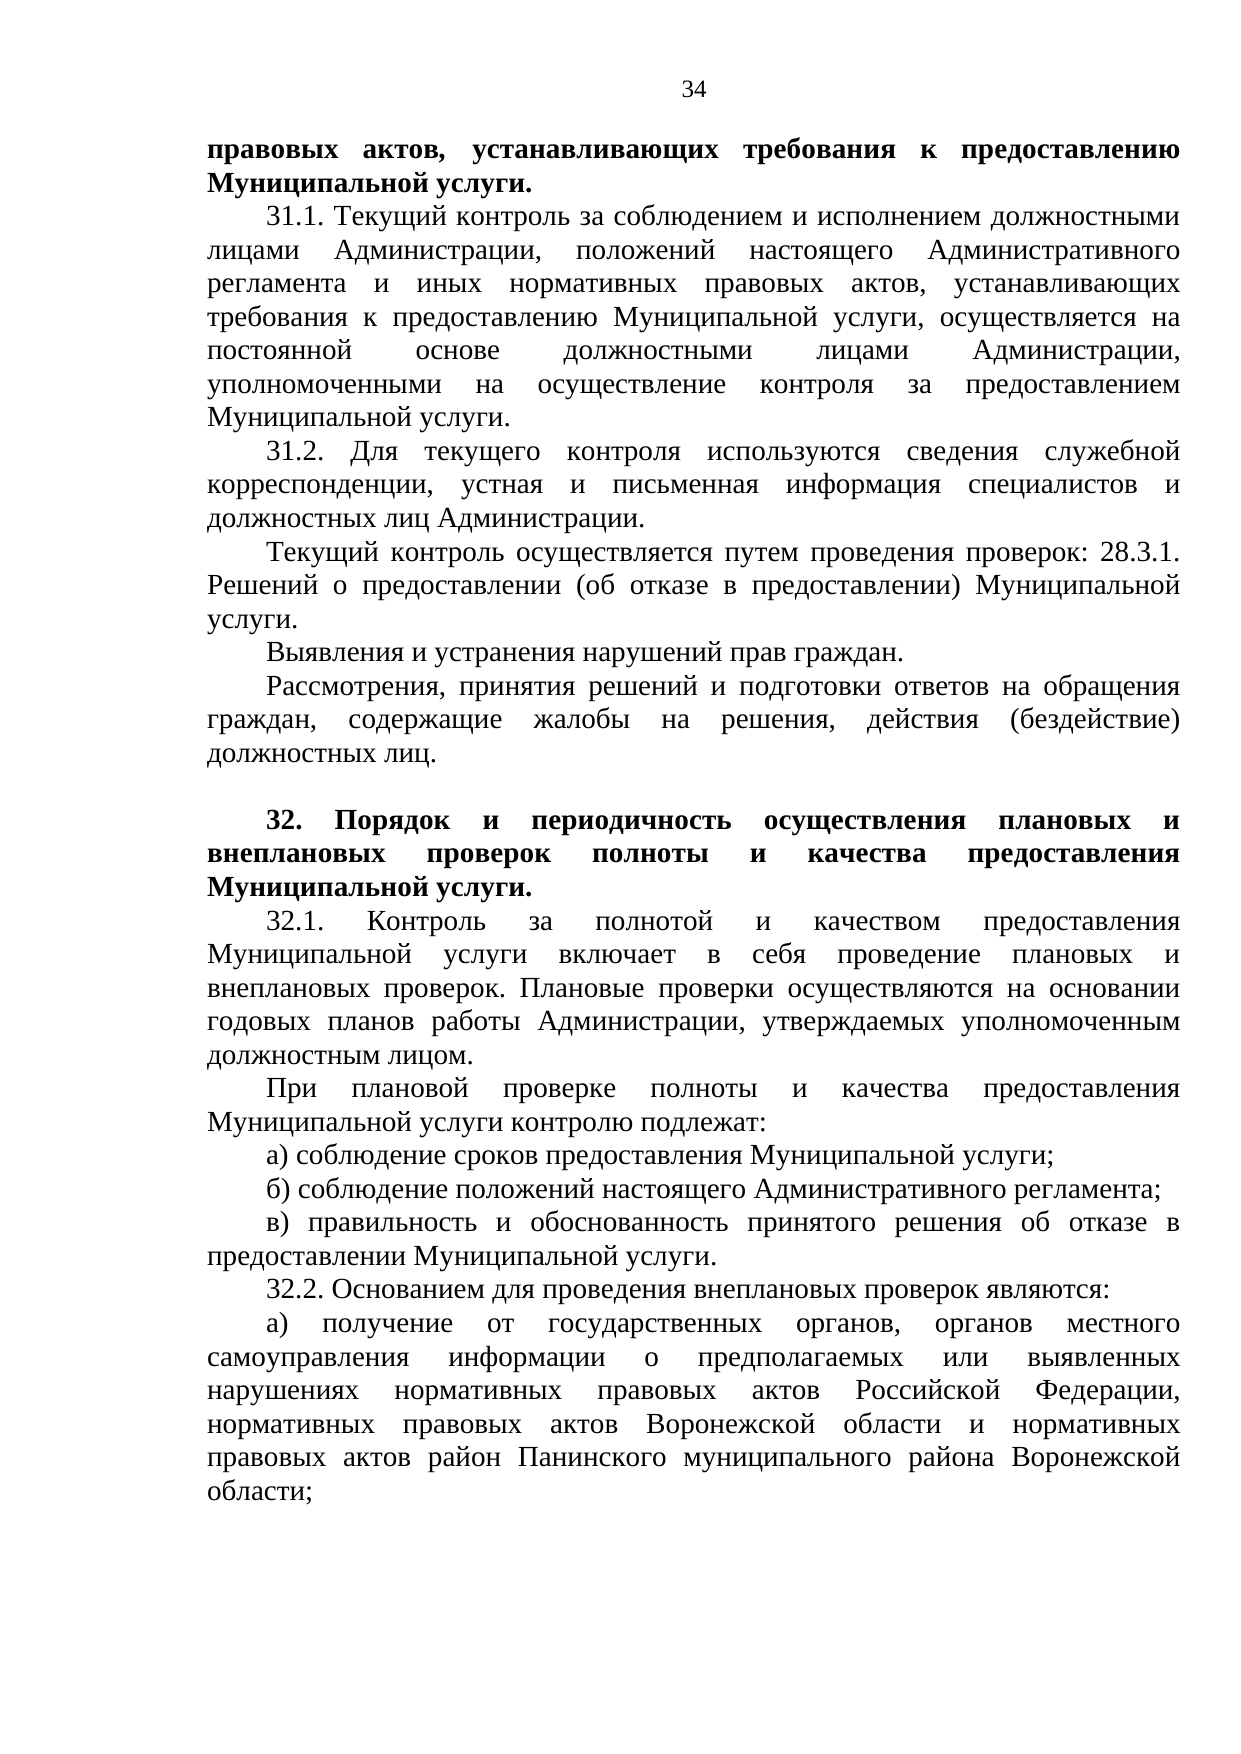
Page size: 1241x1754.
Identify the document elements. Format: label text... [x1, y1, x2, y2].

text в) правильность и обоснованность принятого решения об отказе в предоставлении Муниципальной услуги. [207, 1204, 1181, 1272]
text 31.2. Для текущего контроля используются сведения служебной корреспонденции, устная и письменная информация специалистов и должностных лиц Администрации. [207, 433, 1181, 534]
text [207, 131, 1181, 198]
text При плановой проверке полноты и качества предоставления Муниципальной услуги контролю подлежат: [207, 1070, 1181, 1137]
text Текущий контроль осуществляется путем проведения проверок: 28.3.1. Решений о предоставлении (об отказе в предоставлении) Муниципальной услуги. [207, 534, 1181, 634]
text 32.2. Основанием для проведения внеплановых проверок являются: [207, 1272, 1181, 1305]
text Рассмотрения, принятия решений и подготовки ответов на обращения граждан, содержащие жалобы на решения, действия (бездействие) должностных лиц. [207, 668, 1181, 768]
text 32.1. Контроль за полнотой и качеством предоставления Муниципальной услуги включает в себя проведение плановых и внеплановых проверок. Плановые проверки осуществляются на основании годовых планов работы Администрации, утверждаемых уполномоченным должностным лицом. [207, 903, 1181, 1070]
text а) получение от государственных органов, органов местного самоуправления информации о предполагаемых или выявленных нарушениях нормативных правовых актов Российской Федерации, нормативных правовых актов Воронежской области и нормативных правовых актов район Панинского муниципального района Воронежской области; [207, 1305, 1181, 1506]
text 31.1. Текущий контроль за соблюдением и исполнением должностными лицами Администрации, положений настоящего Административного регламента и иных нормативных правовых актов, устанавливающих требования к предоставлению Муниципальной услуги, осуществляется на постоянной основе должностными лицами Администрации, уполномоченными на осуществление контроля за предоставлением Муниципальной услуги. [207, 198, 1181, 433]
text 32. Порядок и периодичность осуществления плановых и внеплановых проверок полноты и качества предоставления Муниципальной услуги. [207, 802, 1181, 903]
text б) соблюдение положений настоящего Административного регламента; [207, 1171, 1181, 1204]
text а) соблюдение сроков предоставления Муниципальной услуги; [207, 1137, 1181, 1171]
text Выявления и устранения нарушений прав граждан. [207, 634, 1181, 668]
